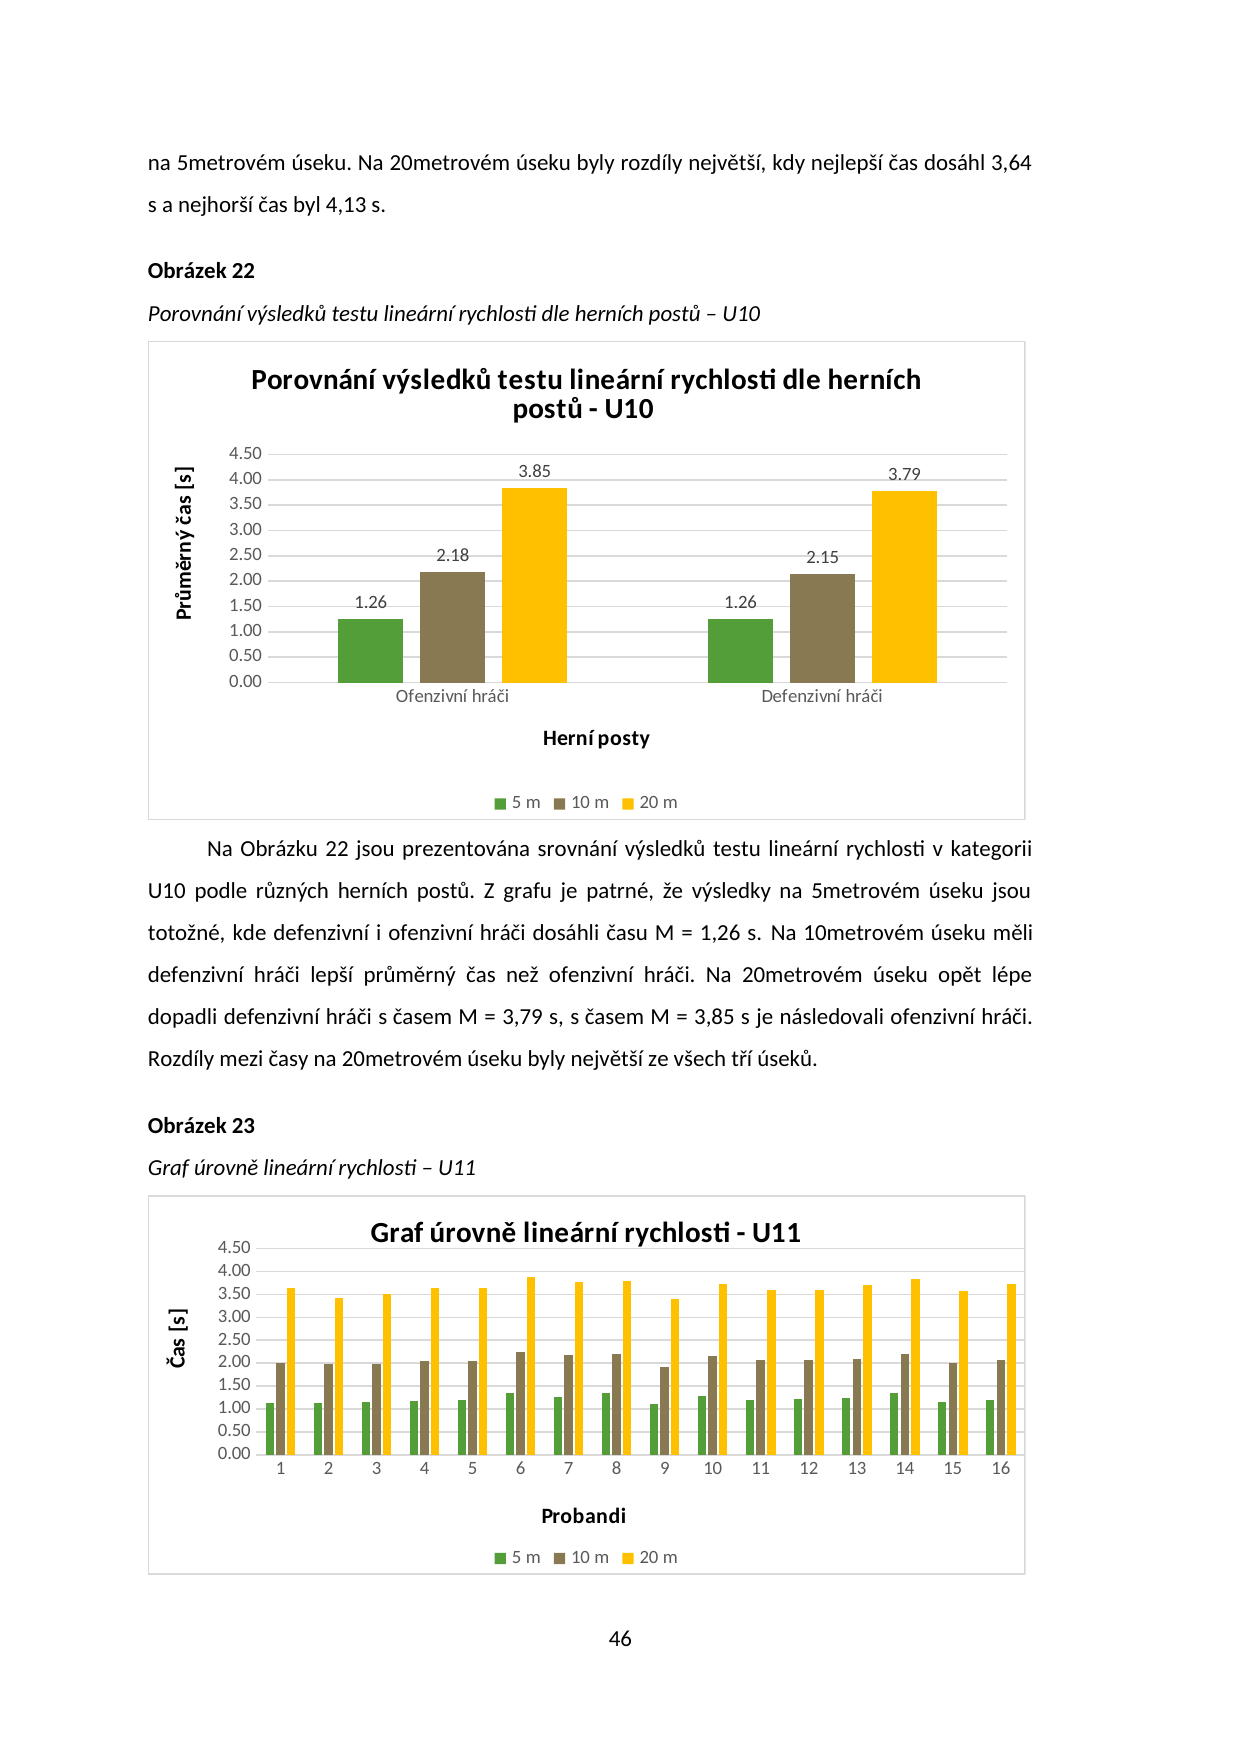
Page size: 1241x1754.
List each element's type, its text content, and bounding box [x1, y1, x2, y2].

text Obrázek 23 [148, 1111, 1033, 1139]
text Graf úrovně lineární rychlosti – U11 [148, 1153, 1033, 1181]
text Obrázek 22 [148, 257, 1033, 285]
text Na Obrázku 22 jsou prezentována srovnání výsledků testu lineární rychlosti v kategorii U10 podle různých herních postů. Z grafu je patrné, že výsledky na 5metrovém úseku jsou totožné, kde defenzivní i ofenzivní hráči dosáhli času M = 1,26 s. Na 10metrovém úseku měli defenzivní hráči lepší průměrný čas než ofenzivní hráči. Na 20metrovém úseku opět lépe dopadli defenzivní hráči s časem M = 3,79 s, s časem M = 3,85 s je následovali ofenzivní hráči. Rozdíly mezi časy na 20metrovém úseku byly největší ze všech tří úseků. [148, 834, 1033, 1072]
text Porovnání výsledků testu lineární rychlosti dle herních postů – U10 [148, 299, 1033, 327]
